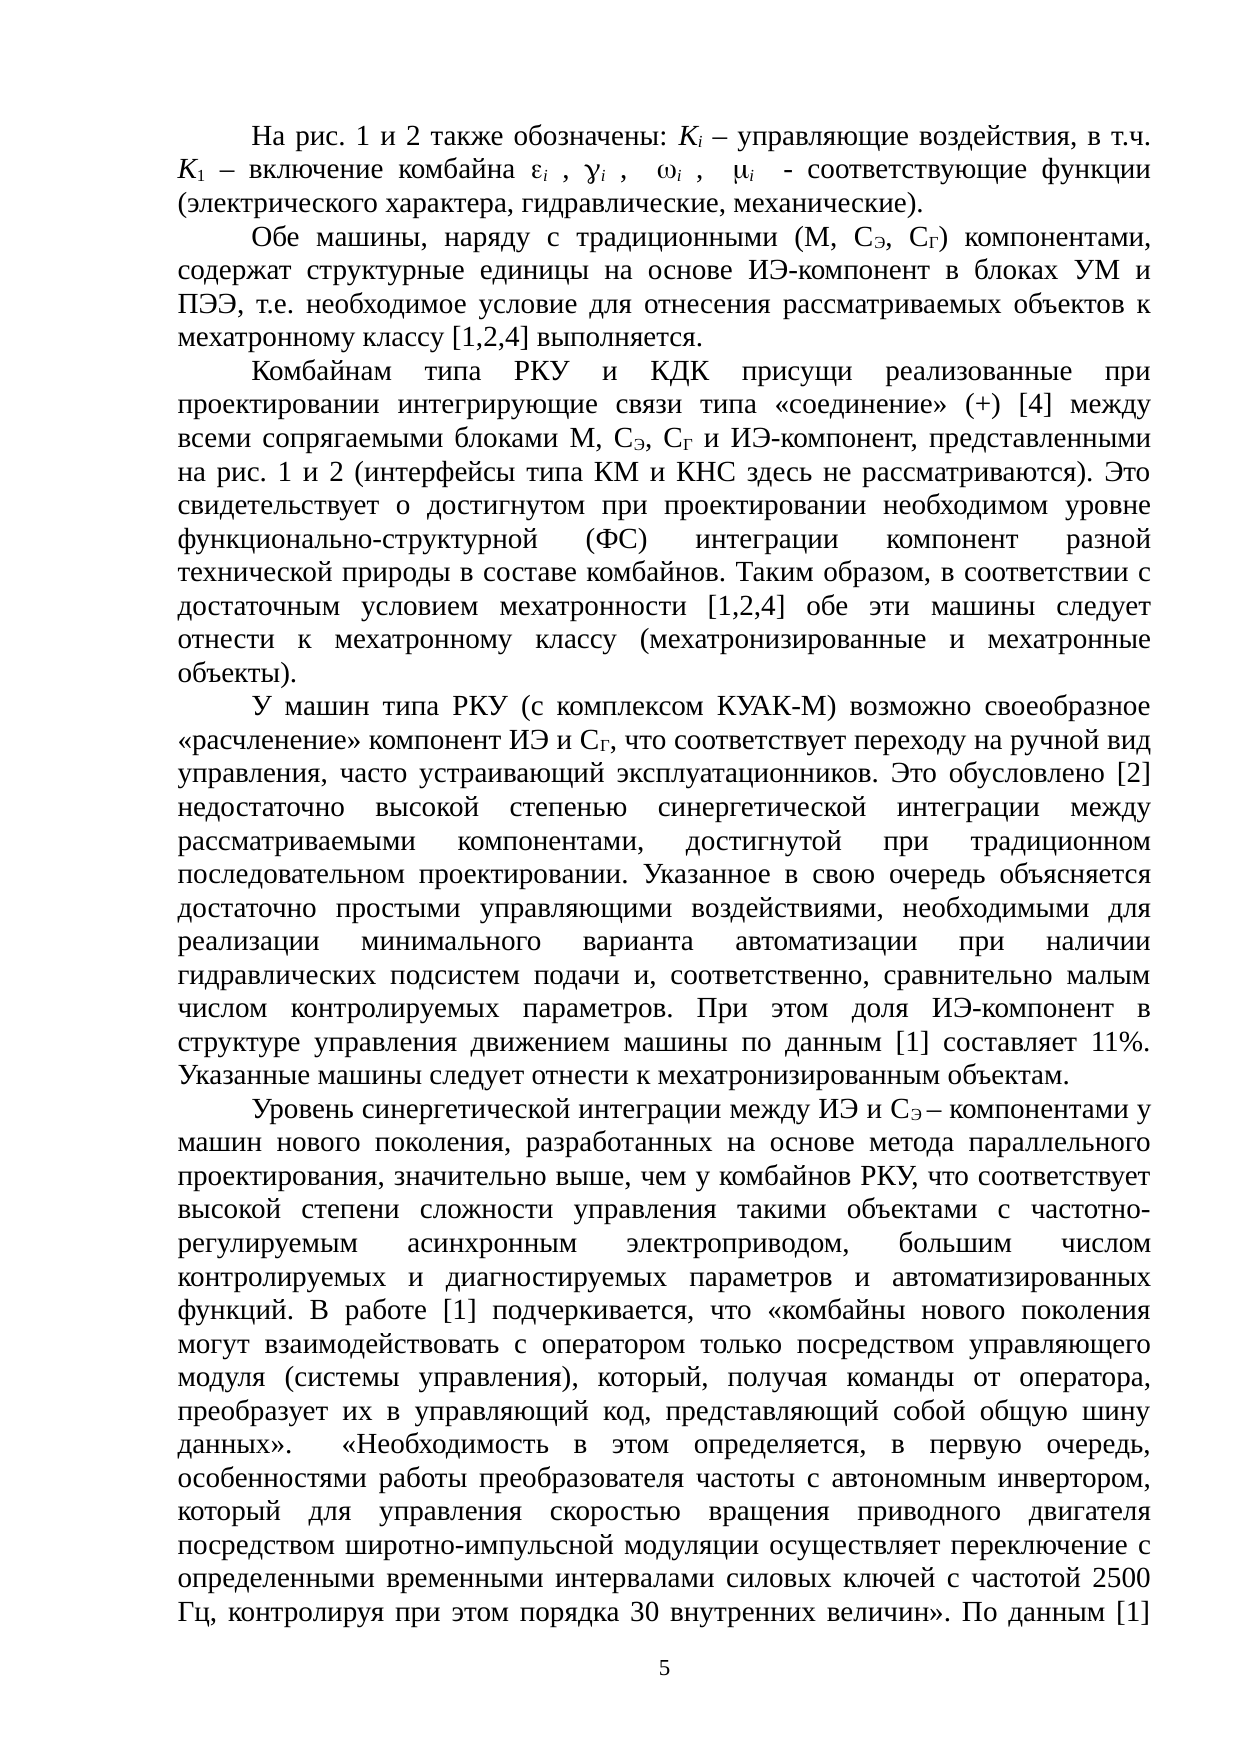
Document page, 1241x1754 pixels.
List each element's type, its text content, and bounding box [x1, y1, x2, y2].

text Комбайнам типа РКУ и КДК присущи реализованные при проектировании интегрирующие связи типа «соединение» (+) [4] между всеми сопрягаемыми блоками М, СЭ, СГ и ИЭ-компонент, представленными на рис. 1 и 2 (интерфейсы типа КМ и КНС здесь не рассматриваются). Это свидетельствует о достигнутом при проектировании необходимом уровне функционально-структурной (ФС) интеграции компонент разной технической природы в составе комбайнов. Таким образом, в соответствии с достаточным условием мехатронности [1,2,4] обе эти машины следует отнести к мехатронному классу (мехатронизированные и мехатронные объекты). [177, 353, 1152, 688]
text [177, 1091, 1152, 1628]
text Обе машины, наряду с традиционными (М, СЭ, СГ) компонентами, содержат структурные единицы на основе ИЭ-компонент в блоках УМ и ПЭЭ, т.е. необходимое условие для отнесения рассматриваемых объектов к мехатронному классу [1,2,4] выполняется. [177, 219, 1152, 353]
text У машин типа РКУ (с комплексом КУАК-М) возможно своеобразное «расчленение» компонент ИЭ и СГ, что соответствует переходу на ручной вид управления, часто устраивающий эксплуатационников. Это обусловлено [2] недостаточно высокой степенью синергетической интеграции между рассматриваемыми компонентами, достигнутой при традиционном последовательном проектировании. Указанное в свою очередь объясняется достаточно простыми управляющими воздействиями, необходимыми для реализации минимального варианта автоматизации при наличии гидравлических подсистем подачи и, соответственно, сравнительно малым числом контролируемых параметров. При этом доля ИЭ-компонент в структуре управления движением машины по данным [1] составляет 11%. Указанные машины следует отнести к мехатронизированным объектам. [177, 688, 1152, 1091]
text На рис. 1 и 2 также обозначены: Кi – управляющие воздействия, в т.ч. К1 – включение комбайна i , i , i , i - соответствующие функции (электрического характера, гидравлические, механические). [177, 118, 1152, 219]
